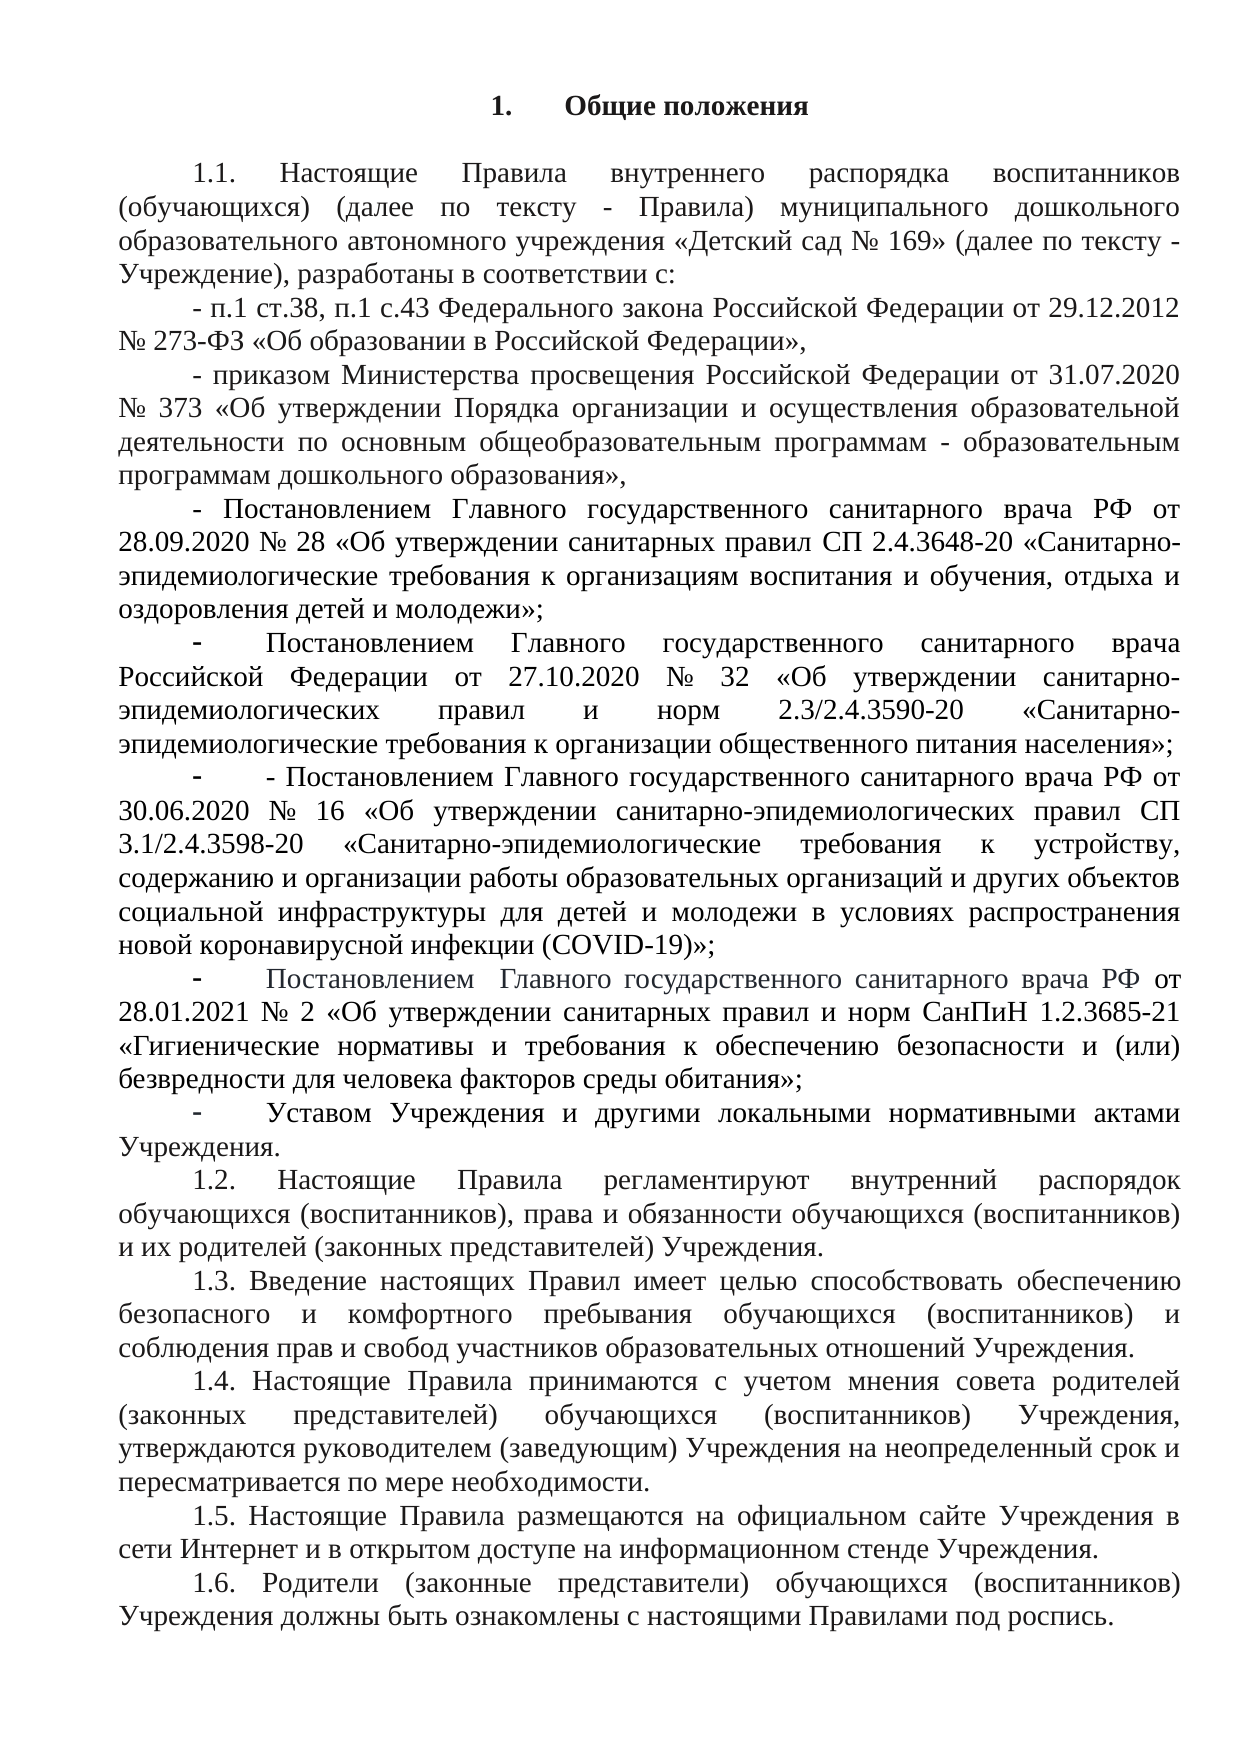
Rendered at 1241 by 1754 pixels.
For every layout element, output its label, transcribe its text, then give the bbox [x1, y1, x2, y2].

text 1.4. Настоящие Правила принимаются с учетом мнения совета родителей (законных представителей) обучающихся (воспитанников) Учреждения, утверждаются руководителем (заведующим) Учреждения на неопределенный срок и пересматривается по мере необходимости. [118, 1363, 1181, 1498]
text 1.1. Настоящие Правила внутреннего распорядка воспитанников (обучающихся) (далее по тексту - Правила) муниципального дошкольного образовательного автономного учреждения «Детский сад № 169» (далее по тексту - Учреждение), разработаны в соответствии с: [118, 156, 1181, 290]
text - приказом Министерства просвещения Российской Федерации от 31.07.2020 № 373 «Об утверждении Порядка организации и осуществления образовательной деятельности по основным общеобразовательным программам - образовательным программам дошкольного образования», [118, 357, 1181, 491]
text 1.3. Введение настоящих Правил имеет целью способствовать обеспечению безопасного и комфортного пребывания обучающихся (воспитанников) и соблюдения прав и свобод участников образовательных отношений Учреждения. [118, 1263, 1181, 1363]
text 1.5. Настоящие Правила размещаются на официальном сайте Учреждения в сети Интернет и в открытом доступе на информационном стенде Учреждения. [118, 1498, 1181, 1565]
text 1.2. Настоящие Правила регламентируют внутренний распорядок обучающихся (воспитанников), права и обязанности обучающихся (воспитанников) и их родителей (законных представителей) Учреждения. [118, 1162, 1181, 1263]
list Постановлением Главного государственного санитарного врача РФ от 28.01.2021 № 2 «Об утверждении санитарных правил и норм СанПиН 1.2.3685-21 «Гигиенические нормативы и требования к обеспечению безопасности и (или) безвредности для человека факторов среды обитания»; [118, 961, 1181, 1095]
text - п.1 ст.38, п.1 с.43 Федерального закона Российской Федерации от 29.12.2012 № 273-ФЗ «Об образовании в Российской Федерации», [118, 290, 1181, 357]
list Общие положения [118, 88, 1181, 122]
list Уставом Учреждения и другими локальными нормативными актами Учреждения. [118, 1095, 1181, 1162]
list Постановлением Главного государственного санитарного врача Российской Федерации от 27.10.2020 № 32 «Об утверждении санитарно-эпидемиологических правил и норм 2.3/2.4.3590-20 «Санитарно-эпидемиологические требования к организации общественного питания населения»; [118, 625, 1181, 759]
text 1.6. Родители (законные представители) обучающихся (воспитанников) Учреждения должны быть ознакомлены с настоящими Правилами под роспись. [118, 1565, 1181, 1632]
text - Постановлением Главного государственного санитарного врача РФ от 28.09.2020 № 28 «Об утверждении санитарных правил СП 2.4.3648-20 «Санитарно-эпидемиологические требования к организациям воспитания и обучения, отдыха и оздоровления детей и молодежи»; [118, 491, 1181, 625]
list - Постановлением Главного государственного санитарного врача РФ от 30.06.2020 № 16 «Об утверждении санитарно-эпидемиологических правил СП 3.1/2.4.3598-20 «Санитарно-эпидемиологические требования к устройству, содержанию и организации работы образовательных организаций и других объектов социальной инфраструктуры для детей и молодежи в условиях распространения новой коронавирусной инфекции (COVID-19)»; [118, 759, 1181, 961]
